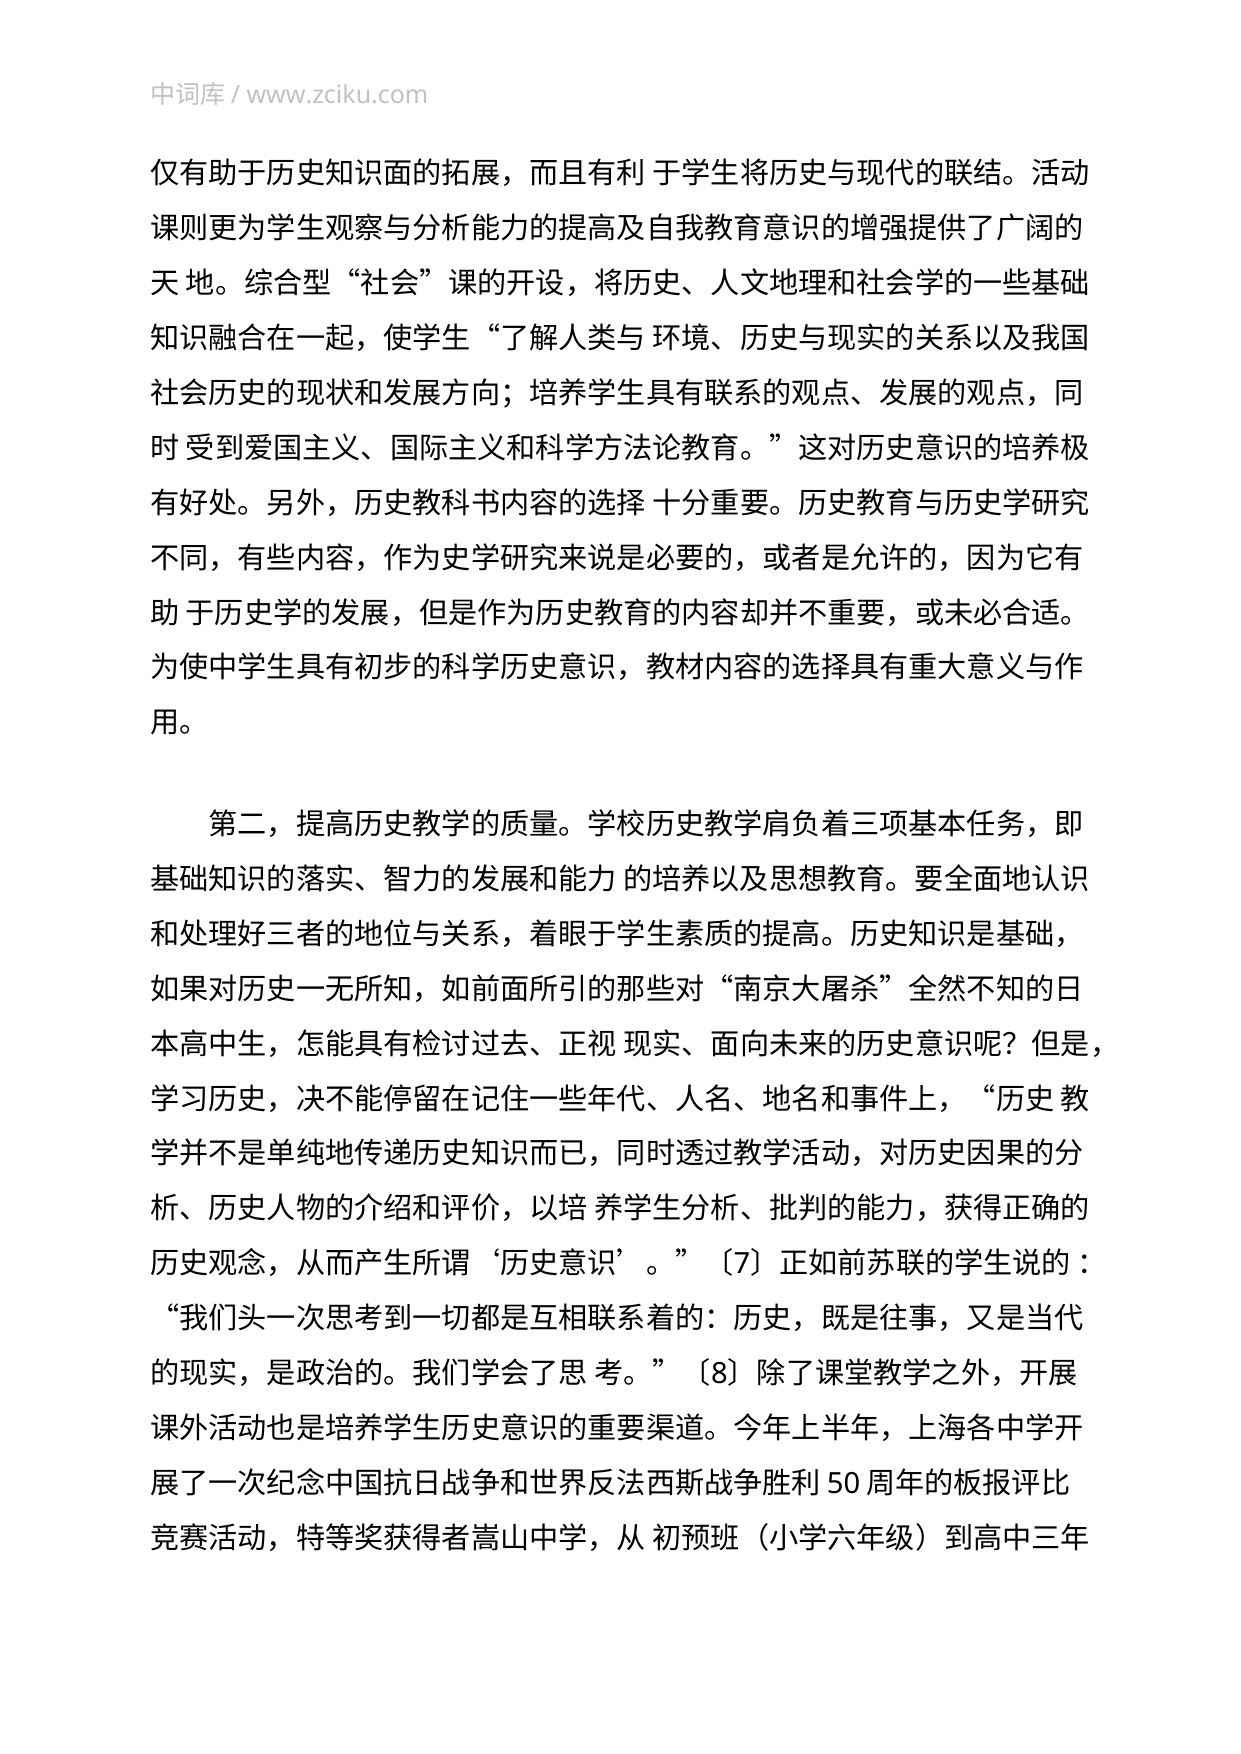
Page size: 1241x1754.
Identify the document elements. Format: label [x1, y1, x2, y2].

text [150, 801, 1090, 1557]
text [150, 150, 1090, 741]
